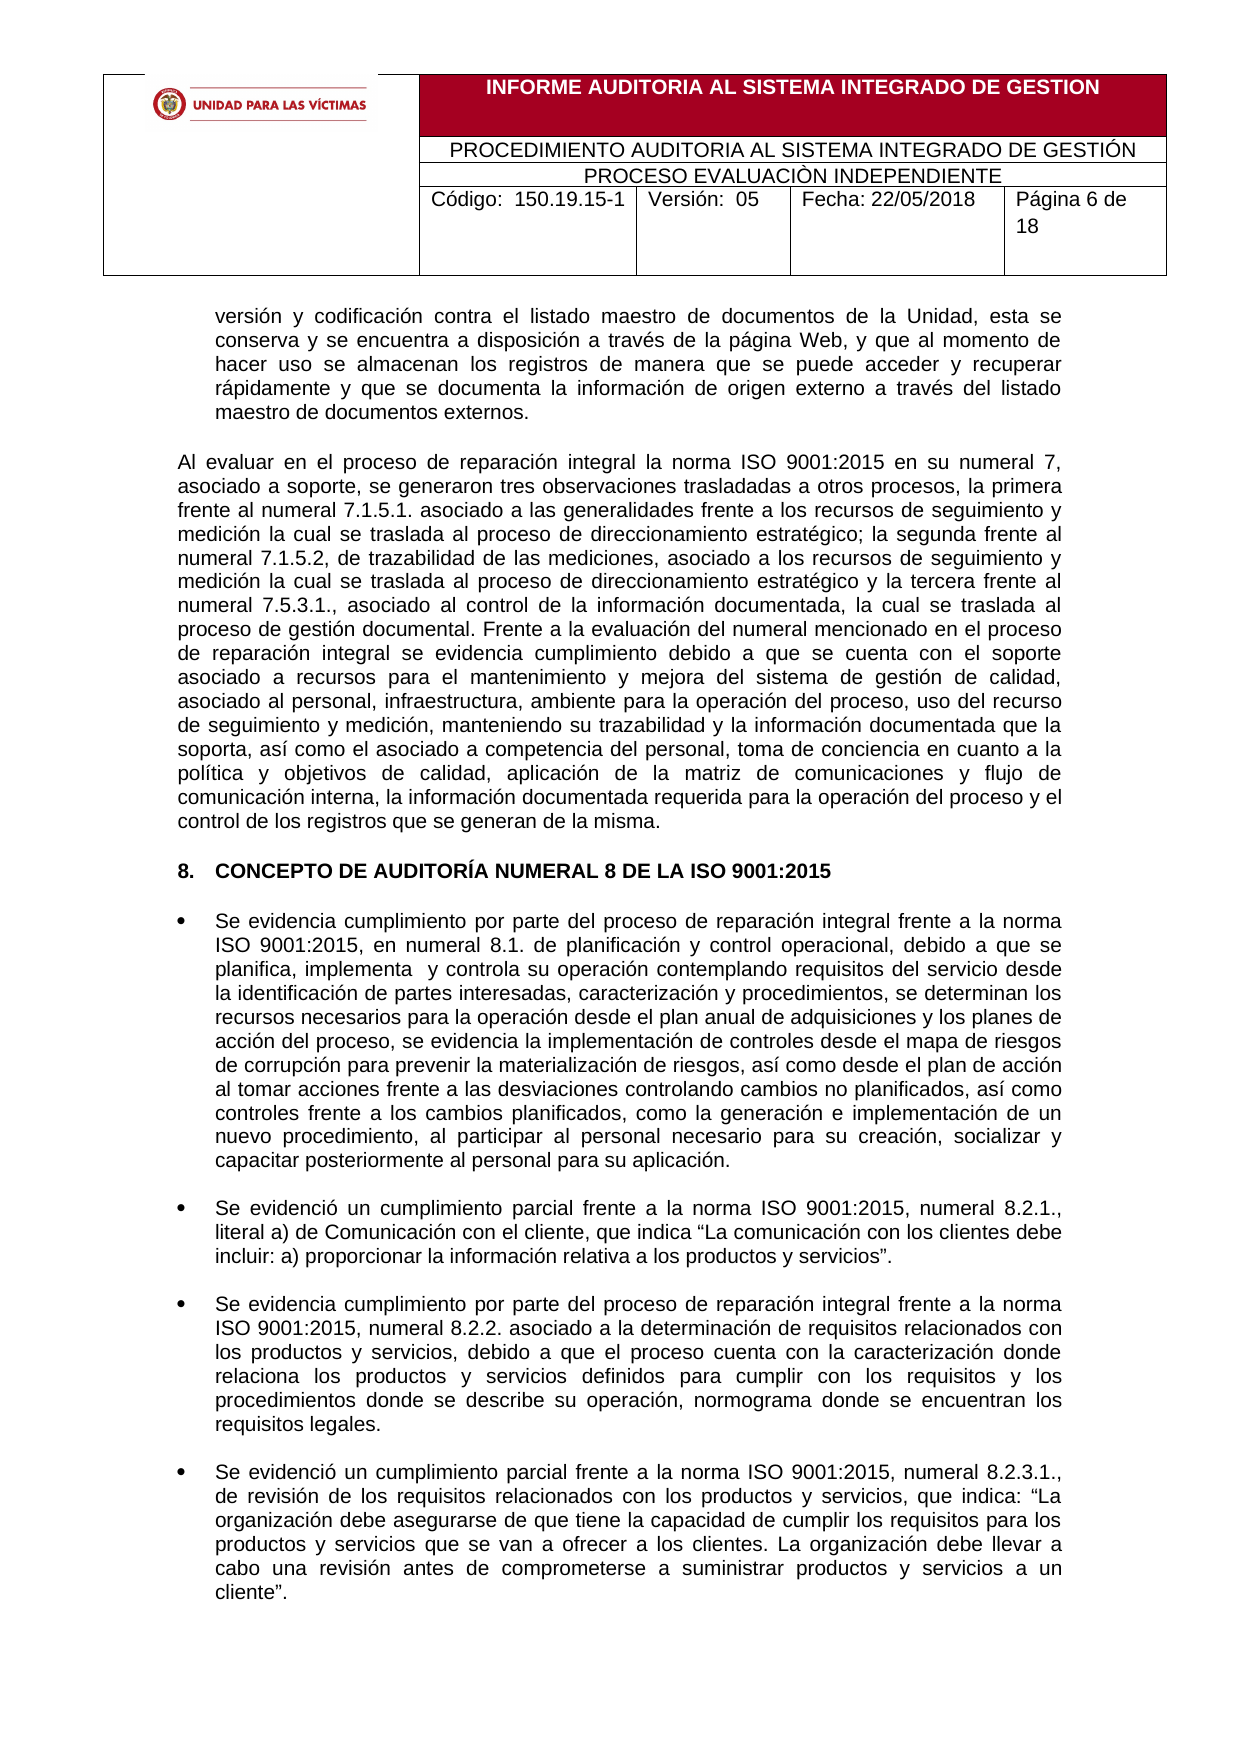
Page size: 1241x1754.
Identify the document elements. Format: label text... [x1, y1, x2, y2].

list Se evidencia cumplimiento por parte del proceso de reparación integral frente a la norma ISO 9001:2015, en numeral 8.1. de planificación y control operacional, debido a que se planifica, implementa y controla su operación contemplando requisitos del servicio desde la identificación de partes interesadas, caracterización y procedimientos, se determinan los recursos necesarios para la operación desde el plan anual de adquisiciones y los planes de acción del proceso, se evidencia la implementación de controles desde el mapa de riesgos de corrupción para prevenir la materialización de riesgos, así como desde el plan de acción al tomar acciones frente a las desviaciones controlando cambios no planificados, así como controles frente a los cambios planificados, como la generación e implementación de un nuevo procedimiento, al participar al personal necesario para su creación, socializar y capacitar posteriormente al personal para su aplicación. [177, 908, 1063, 1172]
text Al evaluar en el proceso de reparación integral la norma ISO 9001:2015 en su numeral 7, asociado a soporte, se generaron tres observaciones trasladadas a otros procesos, la primera frente al numeral 7.1.5.1. asociado a las generalidades frente a los recursos de seguimiento y medición la cual se traslada al proceso de direccionamiento estratégico; la segunda frente al numeral 7.1.5.2, de trazabilidad de las mediciones, asociado a los recursos de seguimiento y medición la cual se traslada al proceso de direccionamiento estratégico y la tercera frente al numeral 7.5.3.1., asociado al control de la información documentada, la cual se traslada al proceso de gestión documental. Frente a la evaluación del numeral mencionado en el proceso de reparación integral se evidencia cumplimiento debido a que se cuenta con el soporte asociado a recursos para el mantenimiento y mejora del sistema de gestión de calidad, asociado al personal, infraestructura, ambiente para la operación del proceso, uso del recurso de seguimiento y medición, manteniendo su trazabilidad y la información documentada que la soporta, así como el asociado a competencia del personal, toma de conciencia en cuanto a la política y objetivos de calidad, aplicación de la matriz de comunicaciones y flujo de comunicación interna, la información documentada requerida para la operación del proceso y el control de los registros que se generan de la misma. [177, 449, 1063, 833]
list Se evidenció un cumplimiento parcial frente a la norma ISO 9001:2015, numeral 8.2.1., literal a) de Comunicación con el cliente, que indica “La comunicación con los clientes debe incluir: a) proporcionar la información relativa a los productos y servicios”. [177, 1196, 1063, 1268]
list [177, 304, 1063, 424]
list Se evidencia cumplimiento por parte del proceso de reparación integral frente a la norma ISO 9001:2015, numeral 8.2.2. asociado a la determinación de requisitos relacionados con los productos y servicios, debido a que el proceso cuenta con la caracterización donde relaciona los productos y servicios definidos para cumplir con los requisitos y los procedimientos donde se describe su operación, normograma donde se encuentran los requisitos legales. [177, 1292, 1063, 1436]
picture [144, 74, 378, 132]
list Se evidenció un cumplimiento parcial frente a la norma ISO 9001:2015, numeral 8.2.3.1., de revisión de los requisitos relacionados con los productos y servicios, que indica: “La organización debe asegurarse de que tiene la capacidad de cumplir los requisitos para los productos y servicios que se van a ofrecer a los clientes. La organización debe llevar a cabo una revisión antes de comprometerse a suministrar productos y servicios a un cliente”. [177, 1460, 1063, 1604]
list CONCEPTO DE AUDITORÍA NUMERAL 8 DE LA ISO 9001:2015 [177, 859, 1063, 883]
